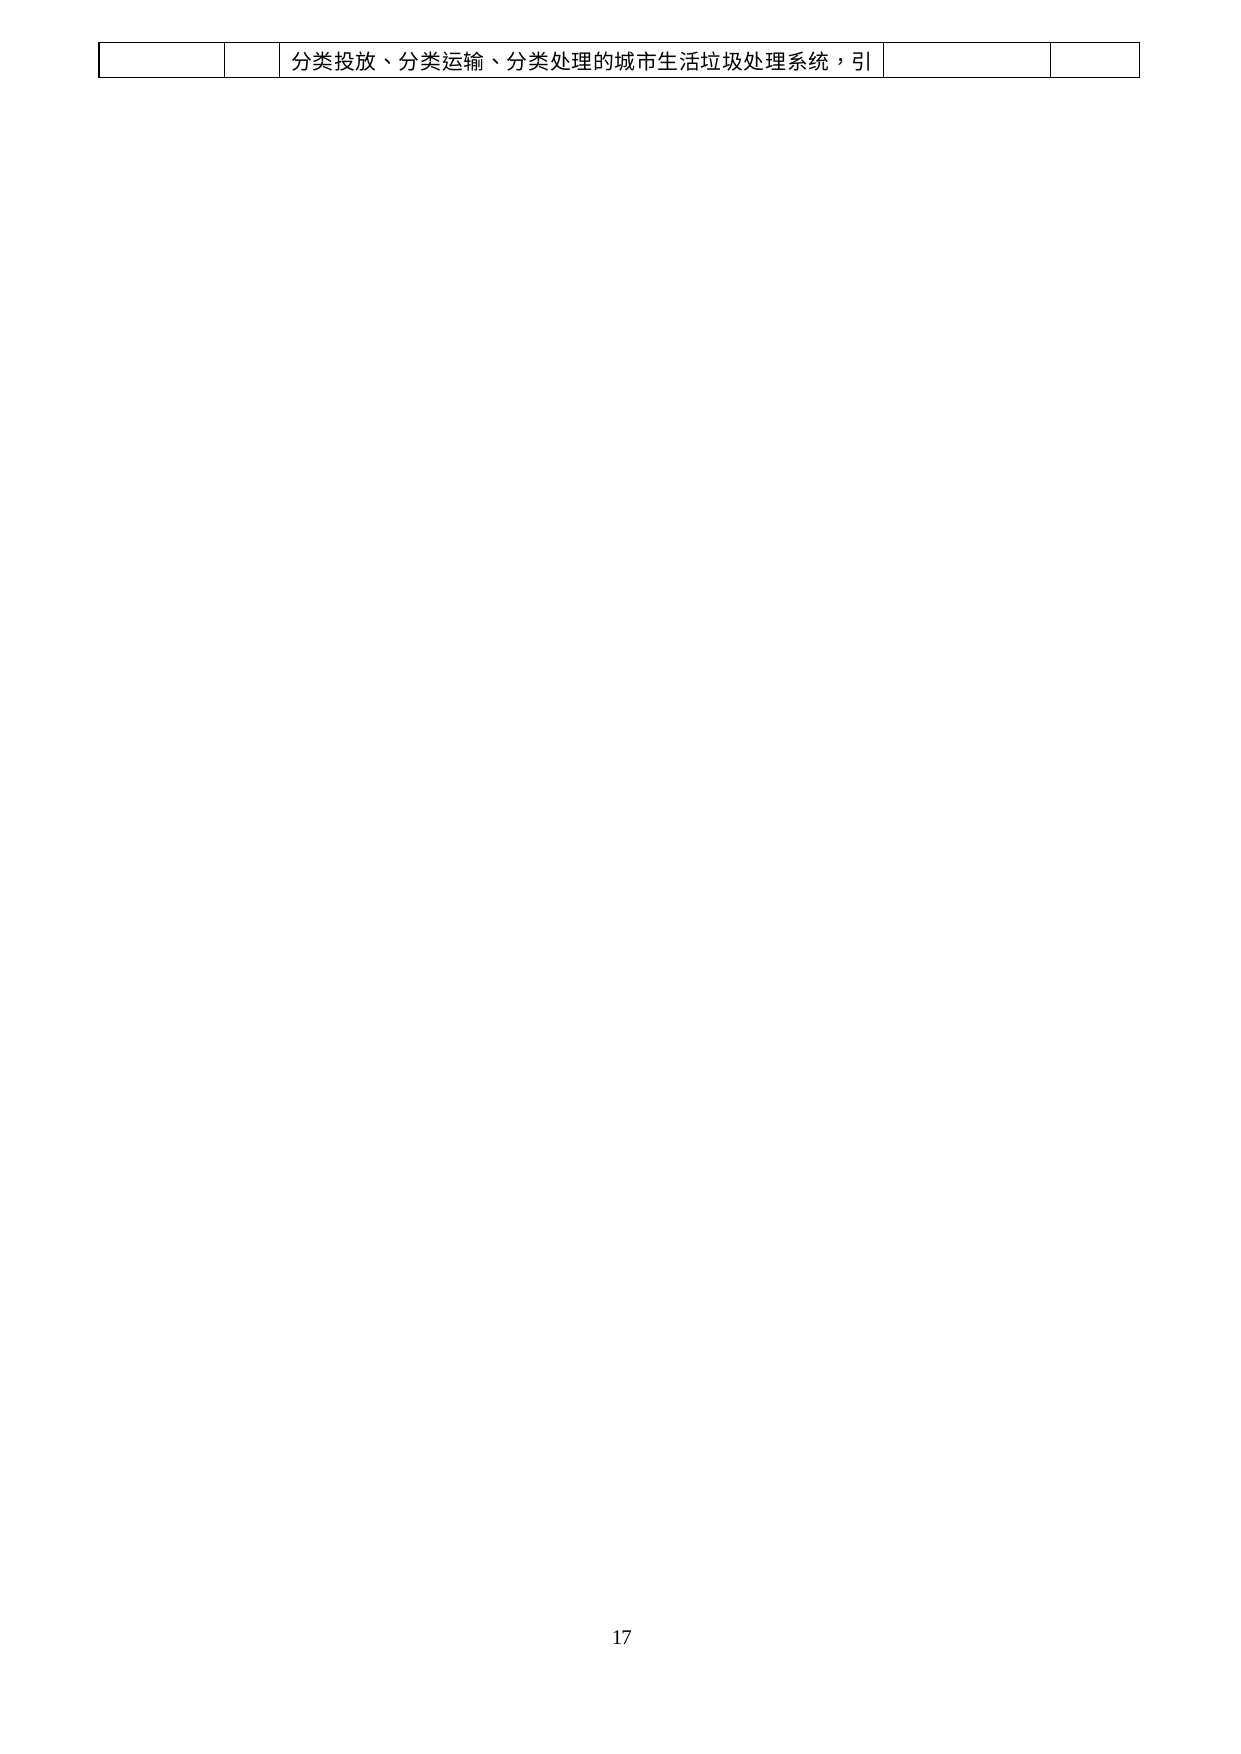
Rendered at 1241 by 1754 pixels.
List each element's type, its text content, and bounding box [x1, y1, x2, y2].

table_cell 符合 [1051, 43, 1139, 76]
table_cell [280, 43, 883, 76]
table_cell 14 [225, 43, 279, 76]
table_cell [884, 43, 1050, 76]
